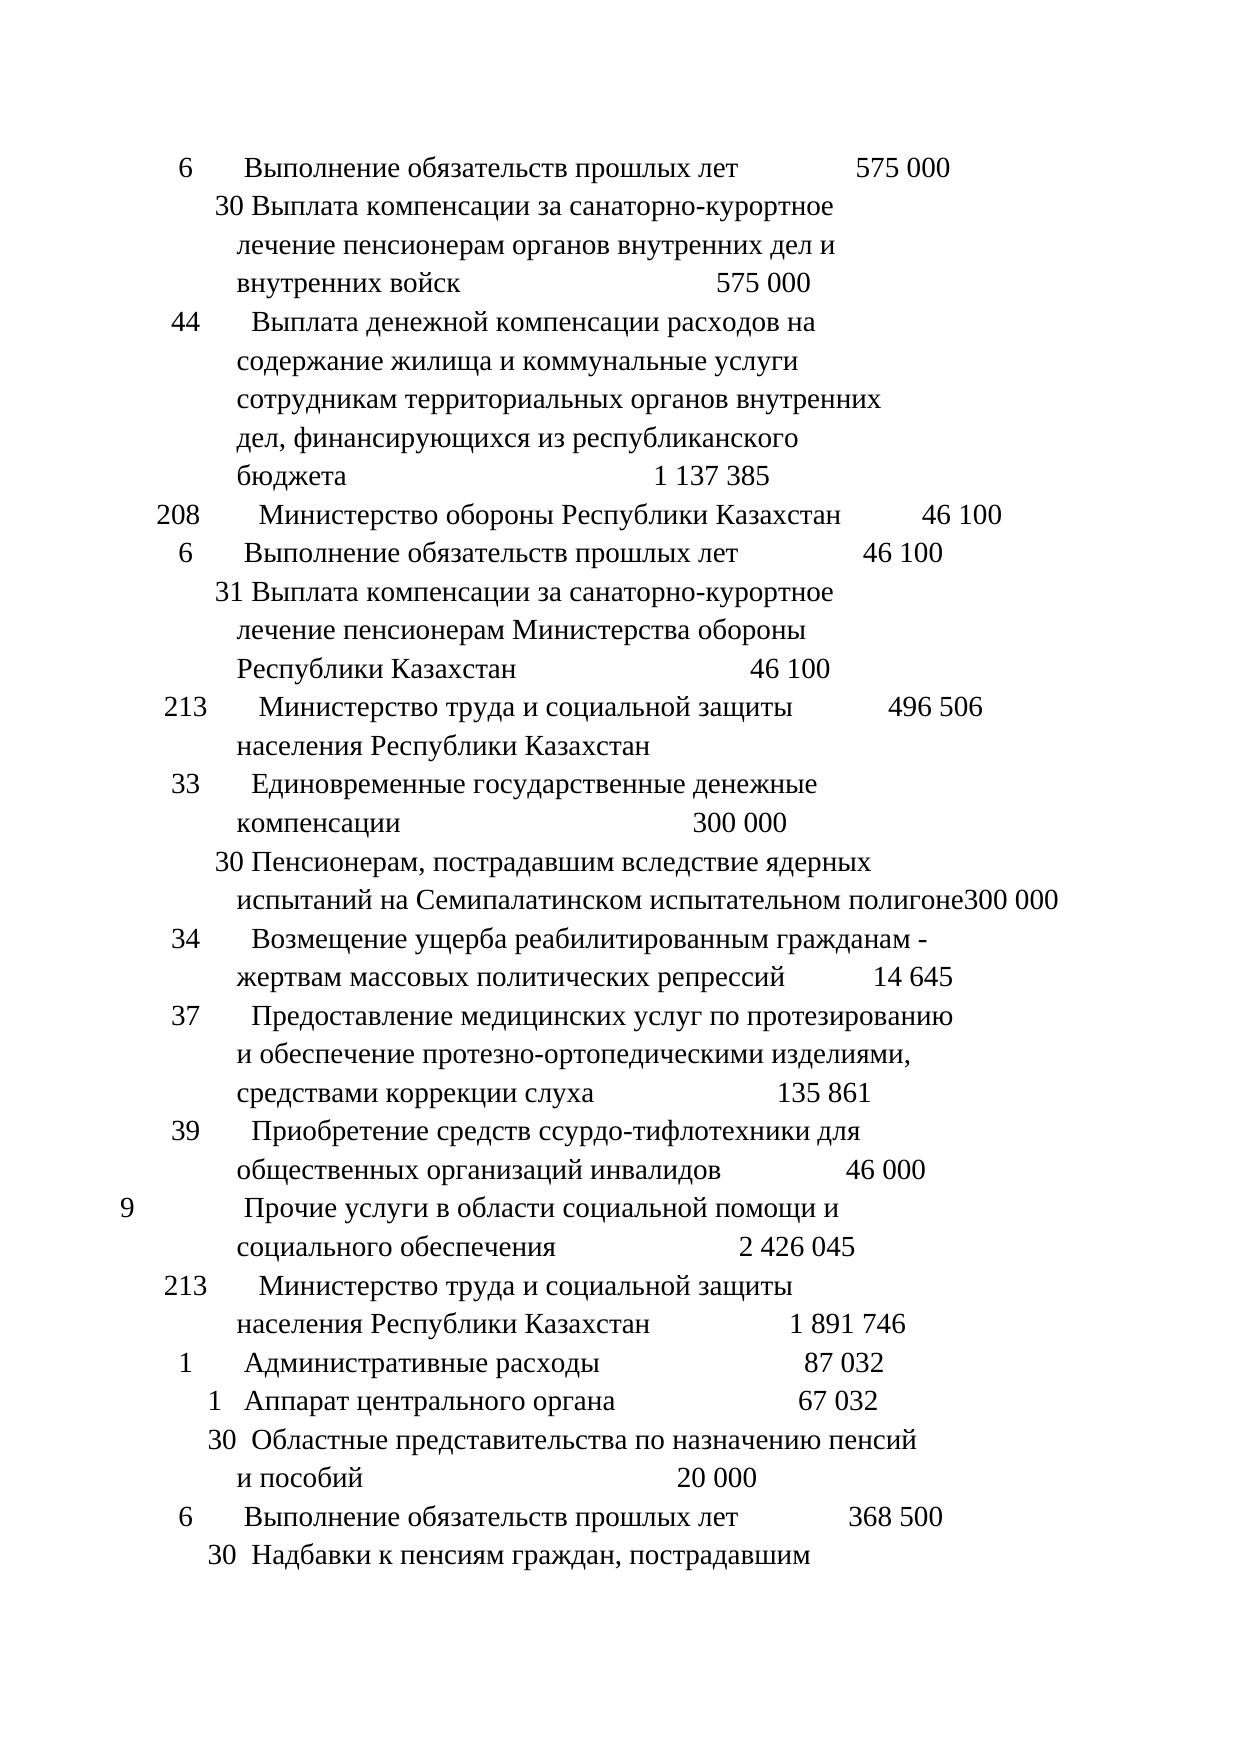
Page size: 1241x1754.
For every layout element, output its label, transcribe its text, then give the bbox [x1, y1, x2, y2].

text дел, финансирующихся из республиканского [112, 420, 1128, 453]
text 6 Выполнение обязательств прошлых лет 368 500 [112, 1499, 1128, 1532]
text 39 Приобретение средств ссурдо-тифлотехники для [112, 1113, 1128, 1147]
text и обеспечение протезно-ортопедическими изделиями, [112, 1036, 1128, 1070]
text лечение пенсионерам органов внутренних дел и [112, 227, 1128, 261]
text бюджета 1 137 385 [112, 458, 1128, 492]
text 33 Единовременные государственные денежные [112, 767, 1128, 800]
text 31 Выплата компенсации за санаторно-курортное [112, 574, 1128, 607]
text 34 Возмещение ущерба реабилитированным гражданам - [112, 921, 1128, 954]
text 30 Областные представительства по назначению пенсий [112, 1422, 1128, 1455]
text 213 Министерство труда и социальной защиты [112, 1268, 1128, 1301]
text общественных организаций инвалидов 46 000 [112, 1152, 1128, 1186]
text социального обеспечения 2 426 045 [112, 1229, 1128, 1263]
text 37 Предоставление медицинских услуг по протезированию [112, 998, 1128, 1031]
text 30 Выплата компенсации за санаторно-курортное [112, 188, 1128, 222]
text сотрудникам территориальных органов внутренних [112, 381, 1128, 415]
text компенсации 300 000 [112, 805, 1128, 839]
text 208 Министерство обороны Республики Казахстан 46 100 [112, 497, 1128, 530]
text 213 Министерство труда и социальной защиты 496 506 [112, 689, 1128, 723]
text содержание жилища и коммунальные услуги [112, 343, 1128, 376]
text 9 Прочие услуги в области социальной помощи и [112, 1191, 1128, 1224]
text жертвам массовых политических репрессий 14 645 [112, 959, 1128, 993]
text 6 Выполнение обязательств прошлых лет 575 000 [112, 150, 1128, 183]
text Республики Казахстан 46 100 [112, 651, 1128, 684]
text внутренних войск 575 000 [112, 266, 1128, 299]
text 30 Пенсионерам, пострадавшим вследствие ядерных [112, 844, 1128, 877]
text испытаний на Семипалатинском испытательном полигоне300 000 [112, 882, 1128, 916]
text 6 Выполнение обязательств прошлых лет 46 100 [112, 535, 1128, 569]
text и пособий 20 000 [112, 1460, 1128, 1494]
text средствами коррекции слуха 135 861 [112, 1075, 1128, 1108]
text населения Республики Казахстан 1 891 746 [112, 1306, 1128, 1340]
text 44 Выплата денежной компенсации расходов на [112, 304, 1128, 338]
text 30 Надбавки к пенсиям граждан, пострадавшим [112, 1537, 1128, 1571]
text 1 Аппарат центрального органа 67 032 [112, 1383, 1128, 1417]
text лечение пенсионерам Министерства обороны [112, 612, 1128, 646]
text 1 Административные расходы 87 032 [112, 1345, 1128, 1378]
text населения Республики Казахстан [112, 728, 1128, 762]
